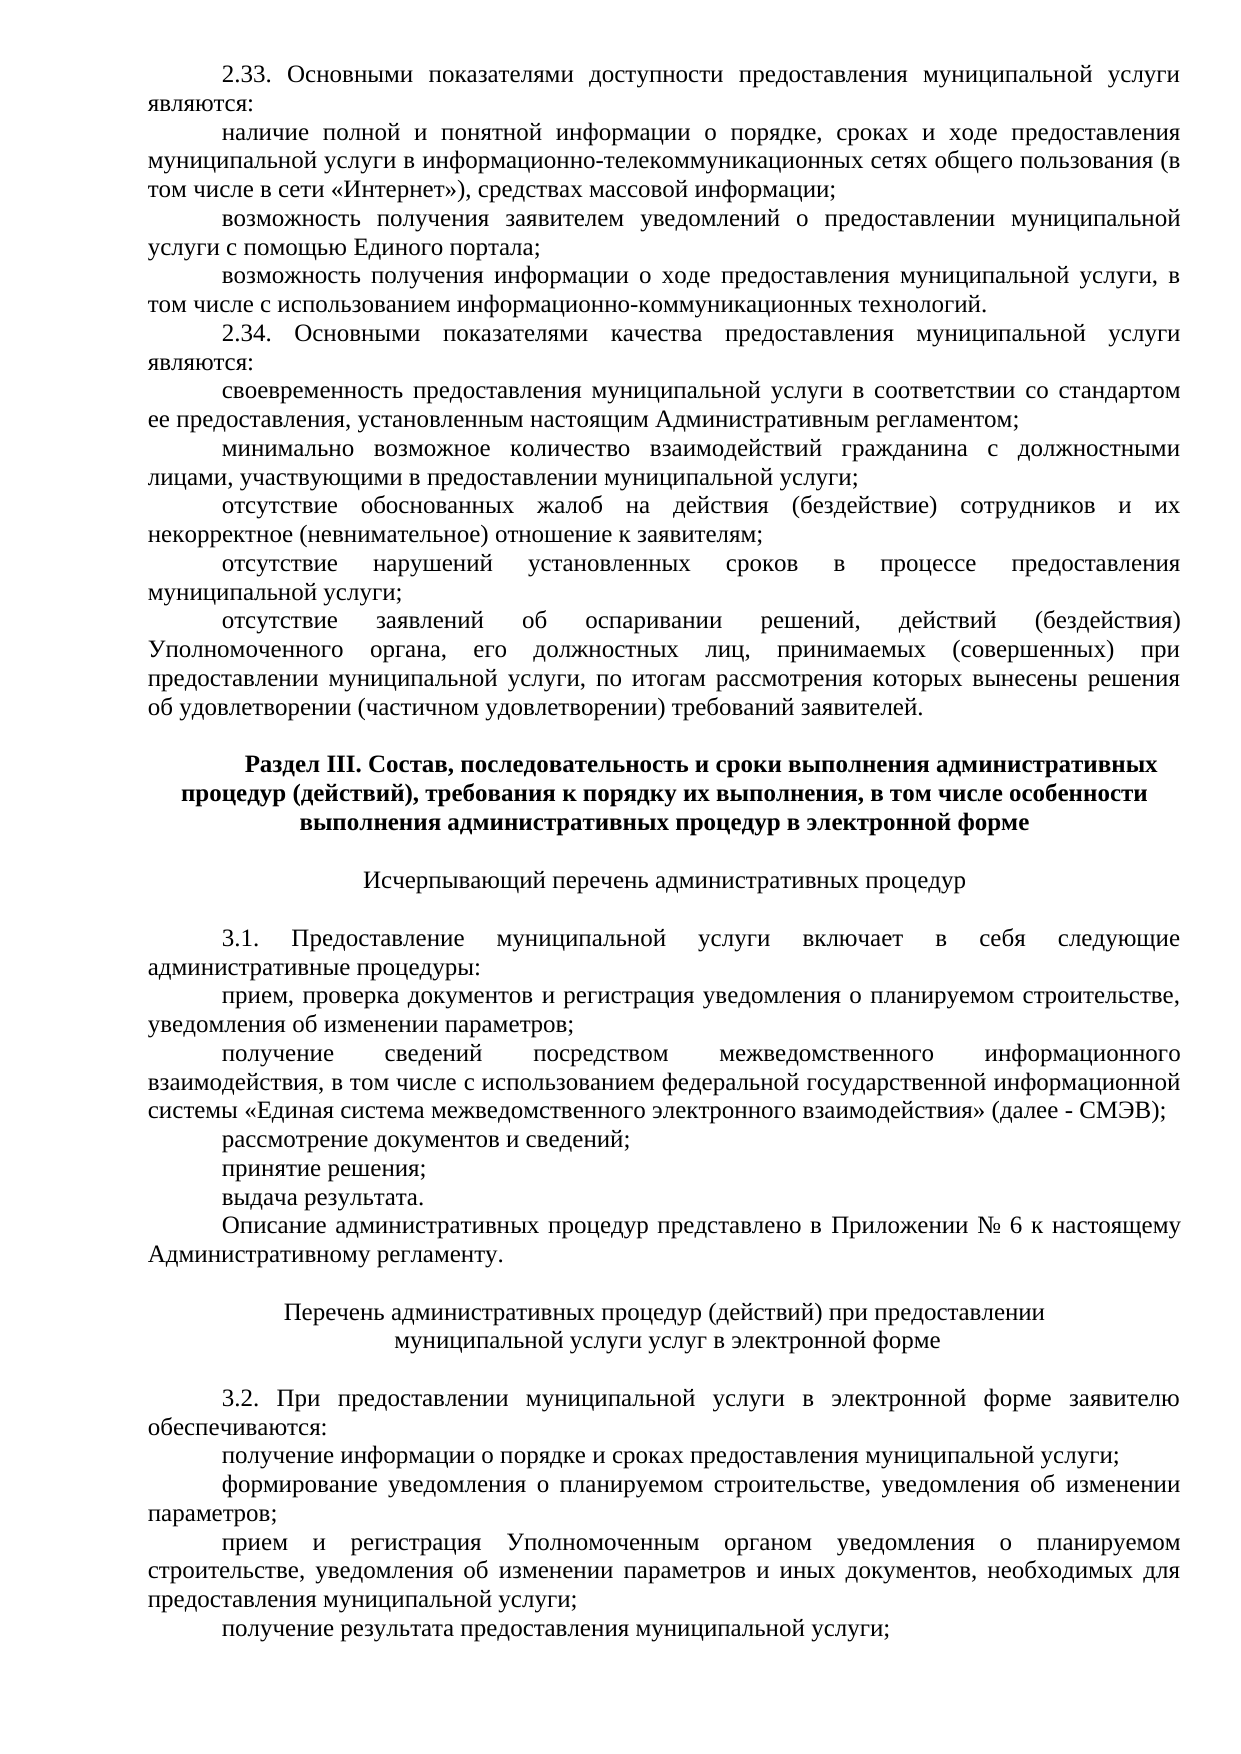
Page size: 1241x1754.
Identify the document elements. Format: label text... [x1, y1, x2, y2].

text прием и регистрация Уполномоченным органом уведомления о планируемом строительстве, уведомления об изменении параметров и иных документов, необходимых для предоставления муниципальной услуги; [148, 1527, 1181, 1613]
text Раздел III. Состав, последовательность и сроки выполнения административных процедур (действий), требования к порядку их выполнения, в том числе особенности выполнения административных процедур в электронной форме [148, 749, 1181, 836]
text получение сведений посредством межведомственного информационного взаимодействия, в том числе с использованием федеральной государственной информационной системы «Единая система межведомственного электронного взаимодействия» (далее - СМЭВ); [148, 1038, 1181, 1124]
text принятие решения; [148, 1153, 1181, 1182]
text отсутствие нарушений установленных сроков в процессе предоставления муниципальной услуги; [148, 548, 1181, 605]
text 3.2. При предоставлении муниципальной услуги в электронной форме заявителю обеспечиваются: [148, 1383, 1181, 1440]
text получение результата предоставления муниципальной услуги; [148, 1613, 1181, 1642]
text Исчерпывающий перечень административных процедур [148, 865, 1181, 894]
text отсутствие заявлений об оспаривании решений, действий (бездействия) Уполномоченного органа, его должностных лиц, принимаемых (совершенных) при предоставлении муниципальной услуги, по итогам рассмотрения которых вынесены решения об удовлетворении (частичном удовлетворении) требований заявителей. [148, 605, 1181, 720]
text отсутствие обоснованных жалоб на действия (бездействие) сотрудников и их некорректное (невнимательное) отношение к заявителям; [148, 490, 1181, 548]
text 2.34. Основными показателями качества предоставления муниципальной услуги являются: [148, 318, 1181, 375]
text возможность получения заявителем уведомлений о предоставлении муниципальной услуги с помощью Единого портала; [148, 203, 1181, 260]
text прием, проверка документов и регистрация уведомления о планируемом строительстве, уведомления об изменении параметров; [148, 980, 1181, 1038]
text получение информации о порядке и сроках предоставления муниципальной услуги; [148, 1440, 1181, 1469]
text минимально возможное количество взаимодействий гражданина с должностными лицами, участвующими в предоставлении муниципальной услуги; [148, 433, 1181, 490]
text Перечень административных процедур (действий) при предоставлении [148, 1297, 1181, 1325]
text 2.33. Основными показателями доступности предоставления муниципальной услуги являются: [148, 59, 1181, 117]
text своевременность предоставления муниципальной услуги в соответствии со стандартом ее предоставления, установленным настоящим Административным регламентом; [148, 375, 1181, 433]
text возможность получения информации о ходе предоставления муниципальной услуги, в том числе с использованием информационно-коммуникационных технологий. [148, 260, 1181, 318]
text Описание административных процедур представлено в Приложении № 6 к настоящему Административному регламенту. [148, 1210, 1181, 1268]
text рассмотрение документов и сведений; [148, 1124, 1181, 1153]
text наличие полной и понятной информации о порядке, сроках и ходе предоставления муниципальной услуги в информационно-телекоммуникационных сетях общего пользования (в том числе в сети «Интернет»), средствах массовой информации; [148, 117, 1181, 203]
text выдача результата. [148, 1182, 1181, 1210]
text формирование уведомления о планируемом строительстве, уведомления об изменении параметров; [148, 1469, 1181, 1527]
text муниципальной услуги услуг в электронной форме [148, 1325, 1181, 1354]
text 3.1. Предоставление муниципальной услуги включает в себя следующие административные процедуры: [148, 923, 1181, 980]
